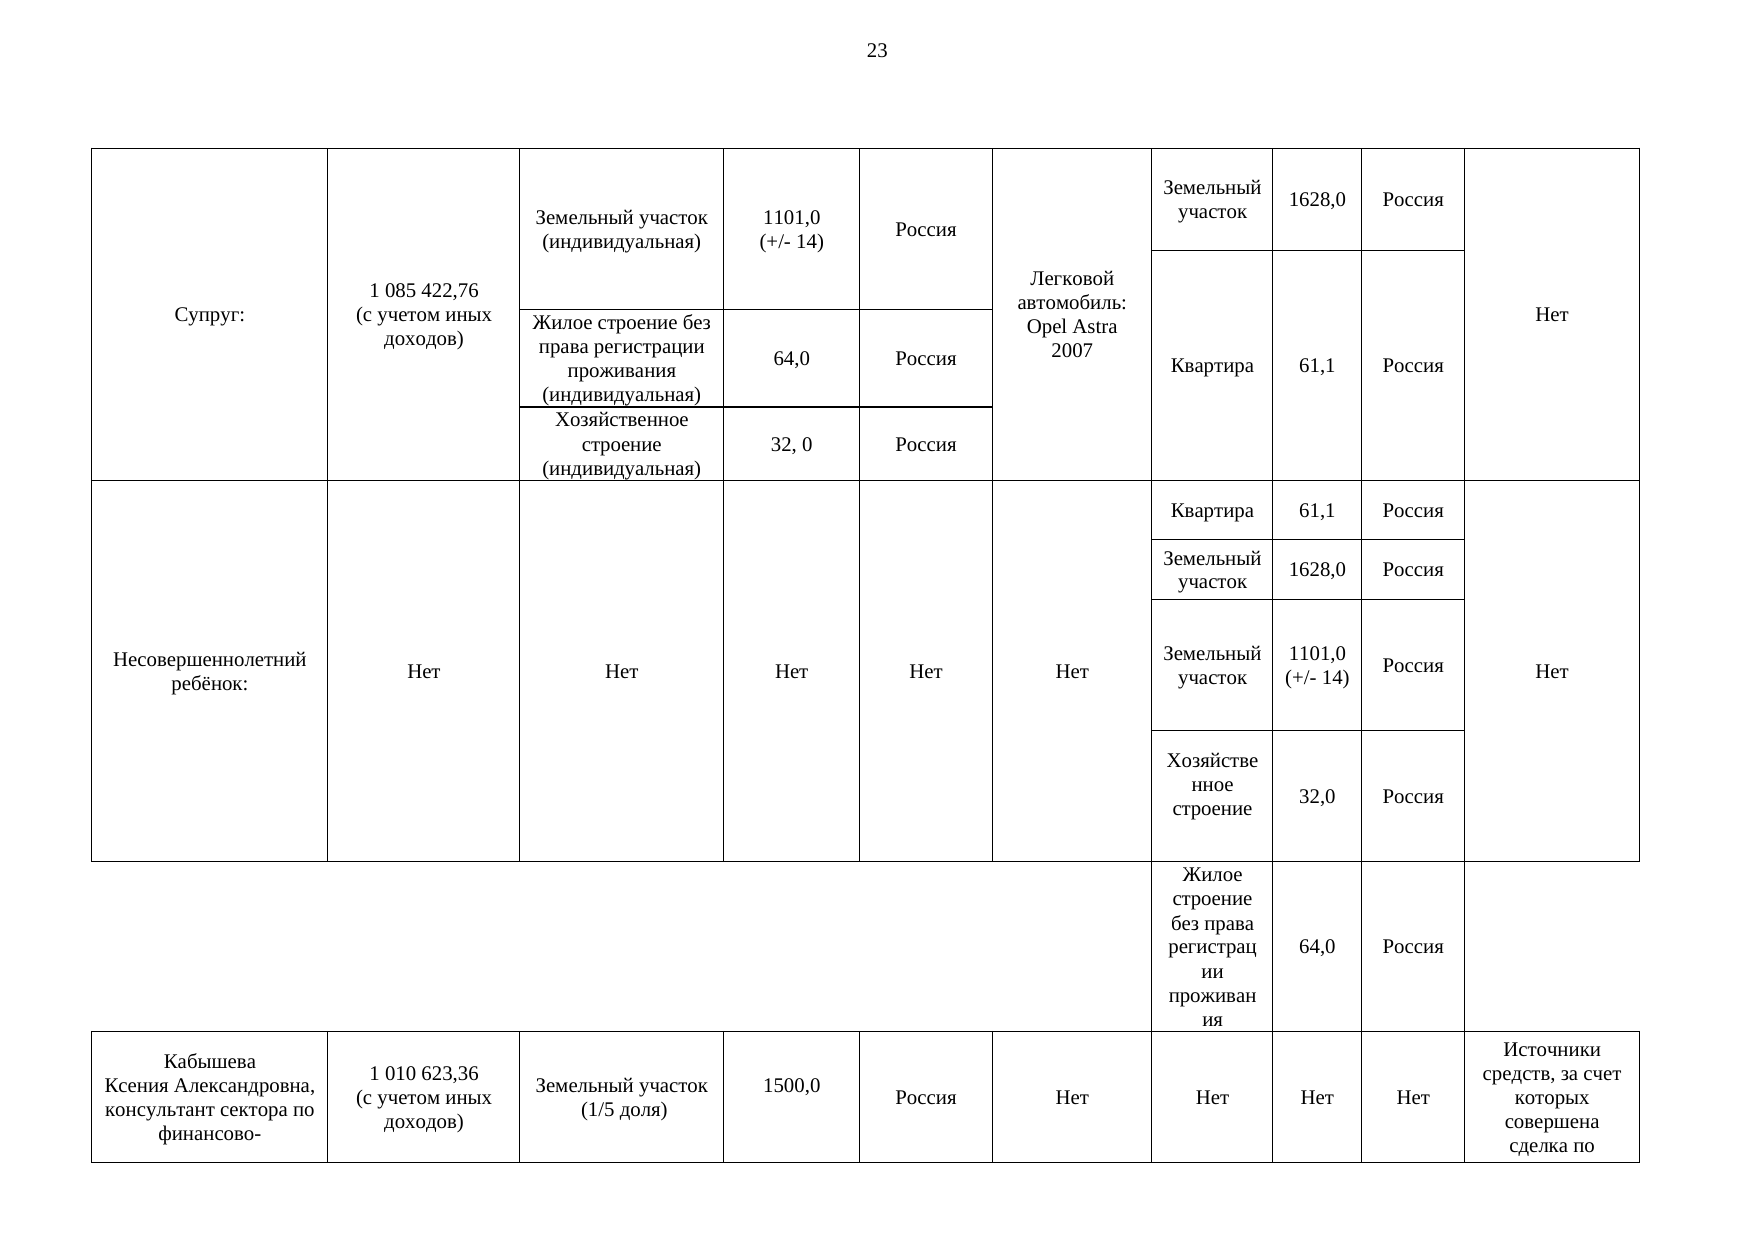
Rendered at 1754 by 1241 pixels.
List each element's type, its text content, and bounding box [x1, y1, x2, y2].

table_cell Россия [1362, 600, 1464, 730]
table_cell Нет [993, 1032, 1151, 1162]
table_cell 64,0 [1273, 862, 1361, 1031]
table_cell Россия [1362, 862, 1464, 1031]
table_cell 1500,0 [724, 1032, 859, 1162]
table_cell Россия [860, 408, 992, 479]
table_cell Нет [860, 481, 992, 861]
table_cell Земельный участок [1152, 600, 1272, 730]
table_cell Нет [520, 481, 723, 861]
table_cell 1628,0 [1273, 149, 1361, 249]
table_cell Квартира [1152, 251, 1272, 479]
table_cell Несовершеннолетний ребёнок: [92, 481, 327, 861]
table_cell Нет [724, 481, 859, 861]
table_cell Россия [1362, 540, 1464, 599]
table_cell Россия [1362, 149, 1464, 249]
table_cell 61,1 [1273, 251, 1361, 479]
table_cell Россия [860, 310, 992, 406]
table_cell Россия [860, 1032, 992, 1162]
table_cell 32, 0 [724, 408, 859, 479]
table_cell Нет [993, 481, 1151, 861]
table_cell Россия [1362, 731, 1464, 861]
table_cell Квартира [1152, 481, 1272, 539]
table_cell 32,0 [1273, 731, 1361, 861]
table_cell Земельный участок (индивидуальная) [520, 149, 723, 309]
table_cell 1628,0 [1273, 540, 1361, 599]
table_cell Нет [1362, 1032, 1464, 1162]
table_cell Нет [1465, 149, 1639, 479]
table_cell Нет [1273, 1032, 1361, 1162]
table_cell 1 085 422,76 (с учетом иных доходов) [328, 149, 519, 479]
table_cell Земельный участок (1/5 доля) [520, 1032, 723, 1162]
table_cell Земельный участок [1152, 149, 1272, 249]
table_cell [328, 1032, 519, 1162]
table_cell 1101,0 (+/- 14) [724, 149, 859, 309]
table_cell Нет [1152, 1032, 1272, 1162]
table_cell Россия [860, 149, 992, 309]
table_cell 64,0 [724, 310, 859, 406]
table_cell Хозяйственное строение (индивидуальная) [520, 408, 723, 479]
table_cell 1101,0 (+/- 14) [1273, 600, 1361, 730]
table_cell Хозяйственное строение [1152, 731, 1272, 861]
table_cell Супруг: [92, 149, 327, 479]
table_cell Земельный участок [1152, 540, 1272, 599]
table_cell Нет [1465, 481, 1639, 861]
table_cell Легковой автомобиль: Opel Astra 2007 [993, 149, 1151, 479]
table_cell Жилое строение без права регистрации проживания (индивидуальная) [520, 310, 723, 406]
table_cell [92, 1032, 327, 1162]
table_cell Нет [328, 481, 519, 861]
table_cell Россия [1362, 251, 1464, 479]
table_cell Россия [1362, 481, 1464, 539]
table_cell Жилое строение без права регистрации проживания [1152, 862, 1272, 1031]
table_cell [1465, 1032, 1639, 1162]
table_cell 61,1 [1273, 481, 1361, 539]
